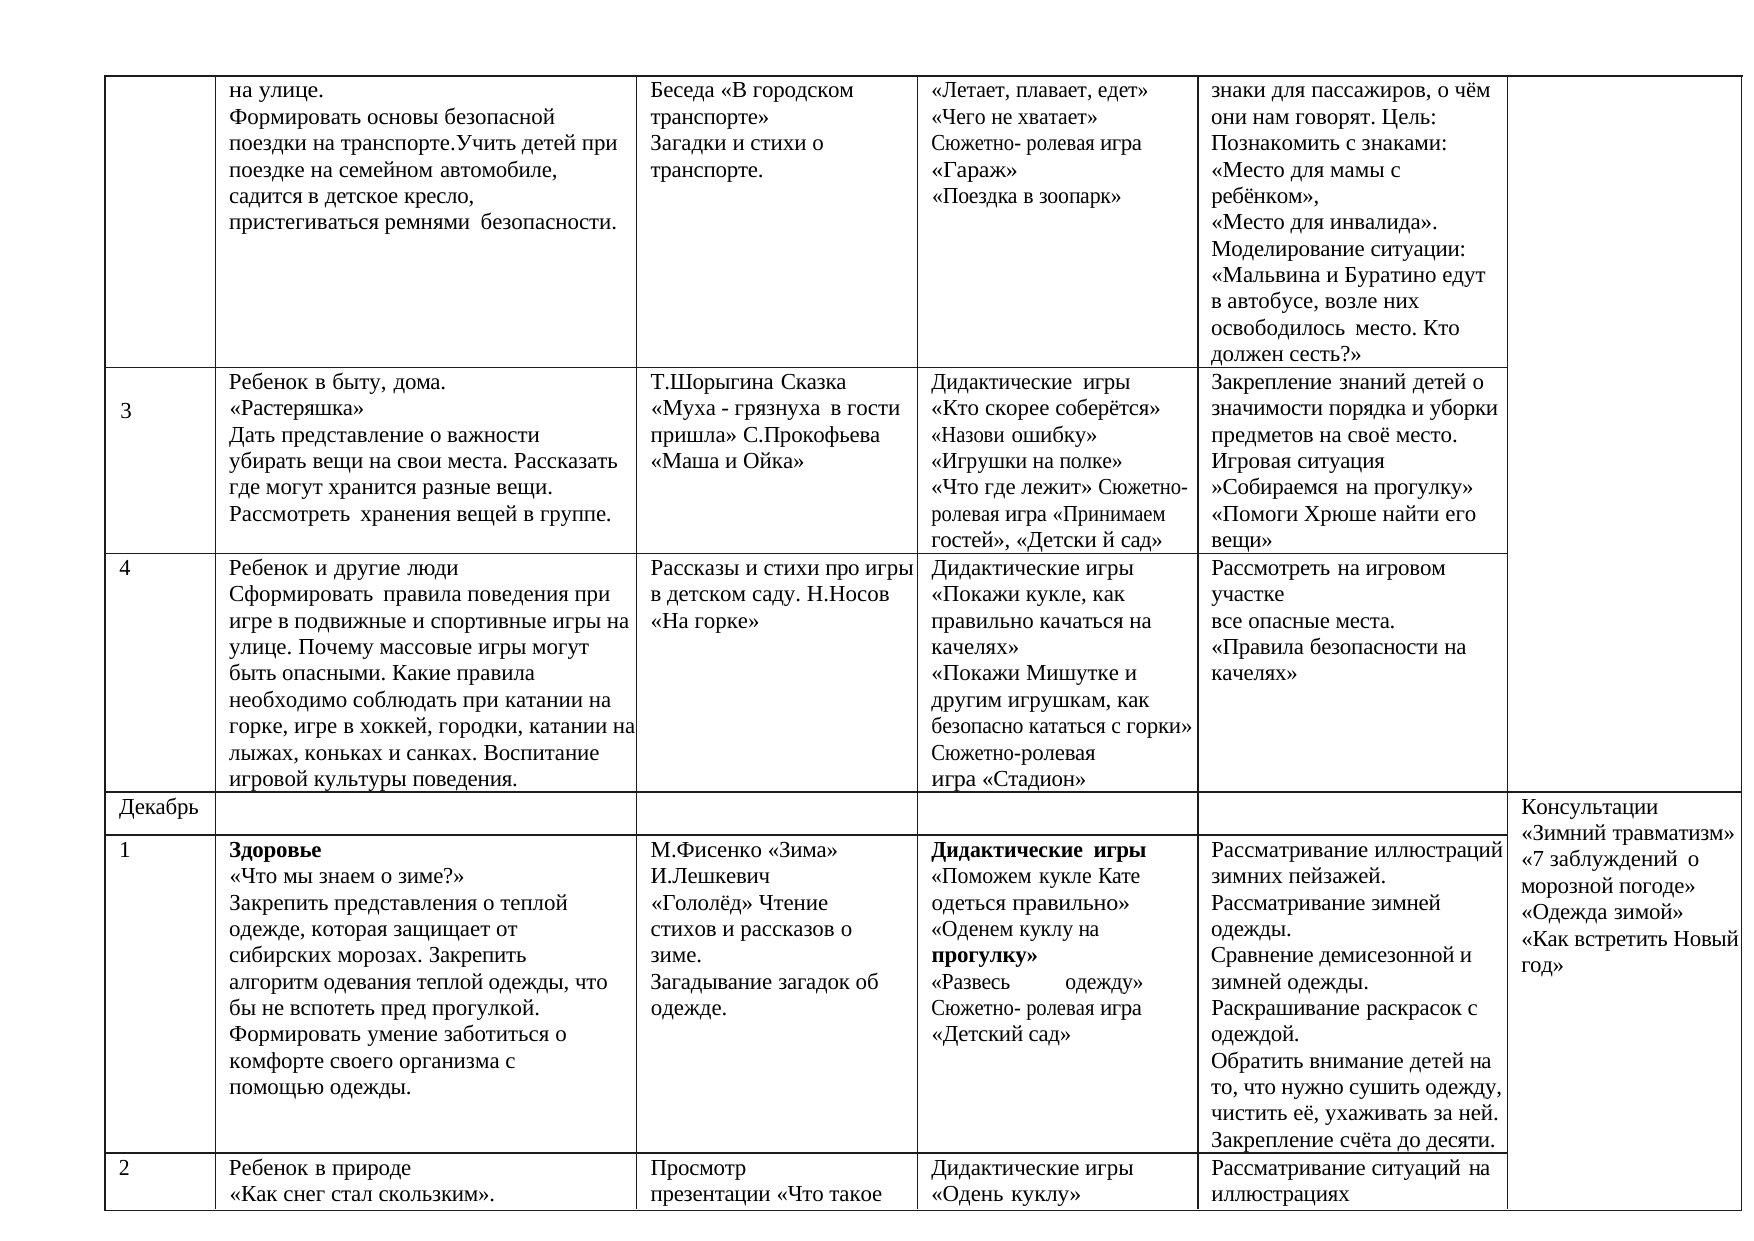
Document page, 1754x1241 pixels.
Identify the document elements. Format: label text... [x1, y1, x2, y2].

table_cell 4 [106, 554, 215, 791]
table_cell Рассмотреть на игровом участке все опасные места. «Правила безопасности на качелях» [1199, 554, 1507, 791]
table_cell Здоровье «Что мы знаем о зиме?» Закрепить представления о теплой одежде, которая защищает от сибирских морозах. Закрепить алгоритм одевания теплой одежды, что бы не вспотеть пред прогулкой. Формировать умение заботиться о комфорте своего организма с помощью одежды. [216, 836, 636, 1152]
table_cell [216, 793, 636, 834]
table_cell Декабрь [106, 793, 215, 834]
table_cell Рассказы и стихи про игры в детском саду. Н.Носов «На горке» [637, 554, 917, 791]
table_cell [637, 793, 917, 834]
table_cell Ребенок и другие люди Сформировать правила поведения при игре в подвижные и спортивные игры на улице. Почему массовые игры могут быть опасными. Какие правила необходимо соблюдать при катании на горке, игре в хоккей, городки, катании на лыжах, коньках и санках. Воспитание игровой культуры поведения. [216, 554, 636, 791]
table_cell 3 [106, 368, 215, 552]
table_cell Дидактические игры «Поможем кукле Кате одеться правильно» «Оденем куклу на прогулку» «Развесь одежду» Сюжетно- ролевая игра «Детский сад» [918, 836, 1197, 1152]
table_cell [918, 77, 1197, 366]
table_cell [1199, 77, 1507, 366]
table_cell 2 [106, 77, 215, 366]
table_cell М.Фисенко «Зима» И.Лешкевич «Гололёд» Чтение стихов и рассказов о зиме. Загадывание загадок об одежде. [637, 836, 917, 1152]
table_cell Ребенок в быту, дома. «Растеряшка» Дать представление о важности убирать вещи на свои места. Рассказать где могут хранится разные вещи. Рассмотреть хранения вещей в группе. [216, 368, 636, 552]
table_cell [1199, 1154, 1507, 1209]
table_cell Рассматривание иллюстраций зимних пейзажей. Рассматривание зимней одежды. Сравнение демисезонной и зимней одежды. Раскрашивание раскрасок с одеждой. Обратить внимание детей на то, что нужно сушить одежду, чистить её, ухаживать за ней. Закрепление счёта до десяти. [1199, 836, 1507, 1152]
table_cell Закрепление знаний детей о значимости порядка и уборки предметов на своё место. Игровая ситуация »Собираемся на прогулку» «Помоги Хрюше найти его вещи» [1199, 368, 1507, 552]
table_cell Т.Шорыгина Сказка «Myxa - грязнуха в гости пришла» С.Прокофьева «Маша и Ойка» [637, 368, 917, 552]
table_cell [918, 1154, 1197, 1209]
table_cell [216, 77, 636, 366]
table_cell Дидактические игры «Покажи кукле, как правильно качаться на качелях» «Покажи Мишутке и другим игрушкам, как безопасно кататься с горки» Сюжетно-ролевая игра «Стадион» [918, 554, 1197, 791]
table_cell [1199, 793, 1507, 834]
table_cell Дидактические игры «Кто скорее соберётся» «Назови ошибку» «Игрушки на полке» «Что где лежит» Сюжетно-ролевая игра «Принимаем гостей», «Детски й сад» [918, 368, 1197, 552]
table_cell 2 [106, 1154, 215, 1209]
table_cell [918, 793, 1197, 834]
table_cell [637, 77, 917, 366]
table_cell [216, 1154, 636, 1209]
table_cell 1 [106, 836, 215, 1152]
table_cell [637, 1154, 917, 1209]
table_cell Консультации «Зимний травматизм» «7 заблуждений о морозной погоде» «Одежда зимой» «Как встретить Новый год» [1508, 793, 1741, 1209]
